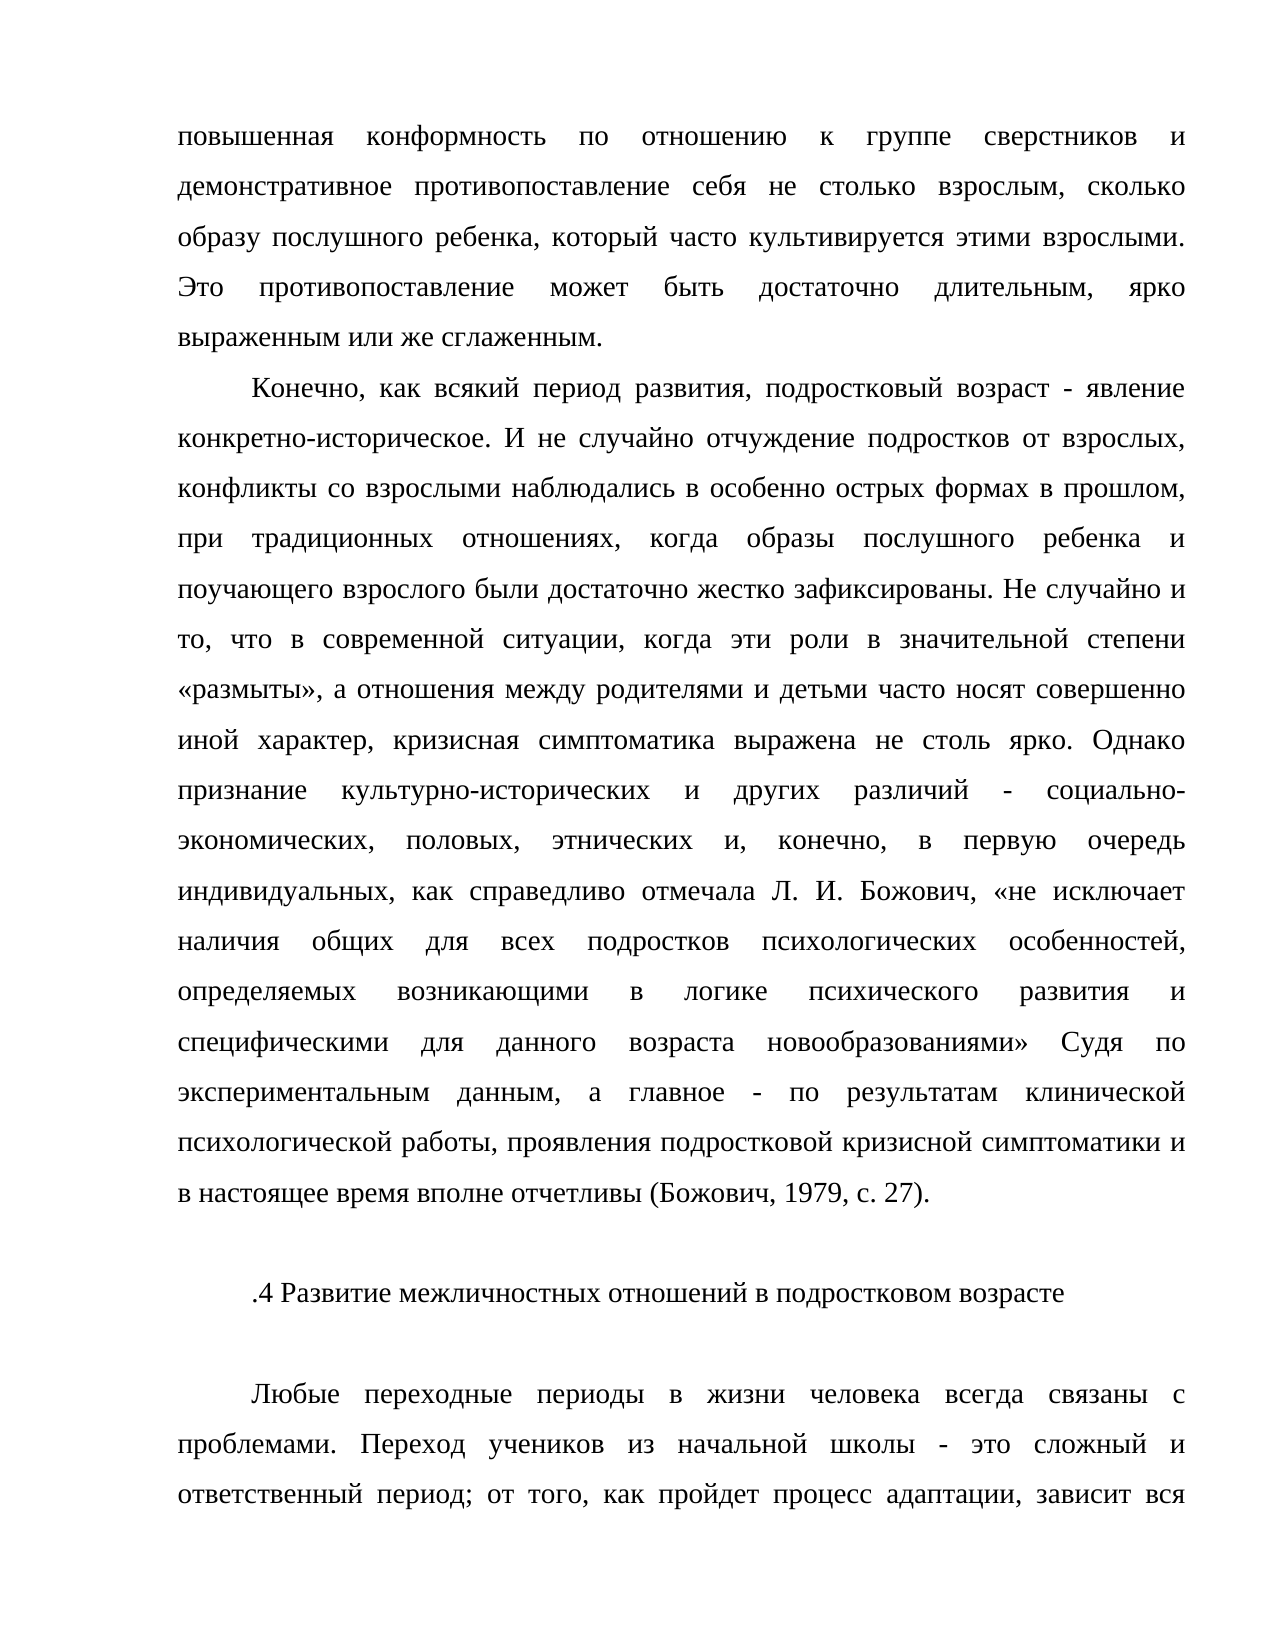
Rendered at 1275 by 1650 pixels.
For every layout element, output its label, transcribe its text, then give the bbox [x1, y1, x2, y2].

text Конечно, как всякий период развития, подростковый возраст - явление конкретно-историческое. И не случайно отчуждение подростков от взрослых, конфликты со взрослыми наблюдались в особенно острых формах в прошлом, при традиционных отношениях, когда образы послушного ребенка и поучающего взрослого были достаточно жестко зафиксированы. Не случайно и то, что в современной ситуации, когда эти роли в значительной степени «размыты», а отношения между родителями и детьми часто носят совершенно иной характер, кризисная симптоматика выражена не столь ярко. Однако признание культурно-исторических и других различий - социально-экономических, половых, этнических и, конечно, в первую очередь индивидуальных, как справедливо отмечала Л. И. Божович, «не исключает наличия общих для всех подростков психологических особенностей, определяемых возникающими в логике психического развития и специфическими для данного возраста новообразованиями» Судя по экспериментальным данным, а главное - по результатам клинической психологической работы, проявления подростковой кризисной симптоматики и в настоящее время вполне отчетливы (Божович, 1979, с. 27). [177, 370, 1186, 1208]
text .4 Развитие межличностных отношений в подростковом возрасте [177, 1275, 1186, 1309]
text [177, 118, 1186, 353]
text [177, 1376, 1186, 1510]
